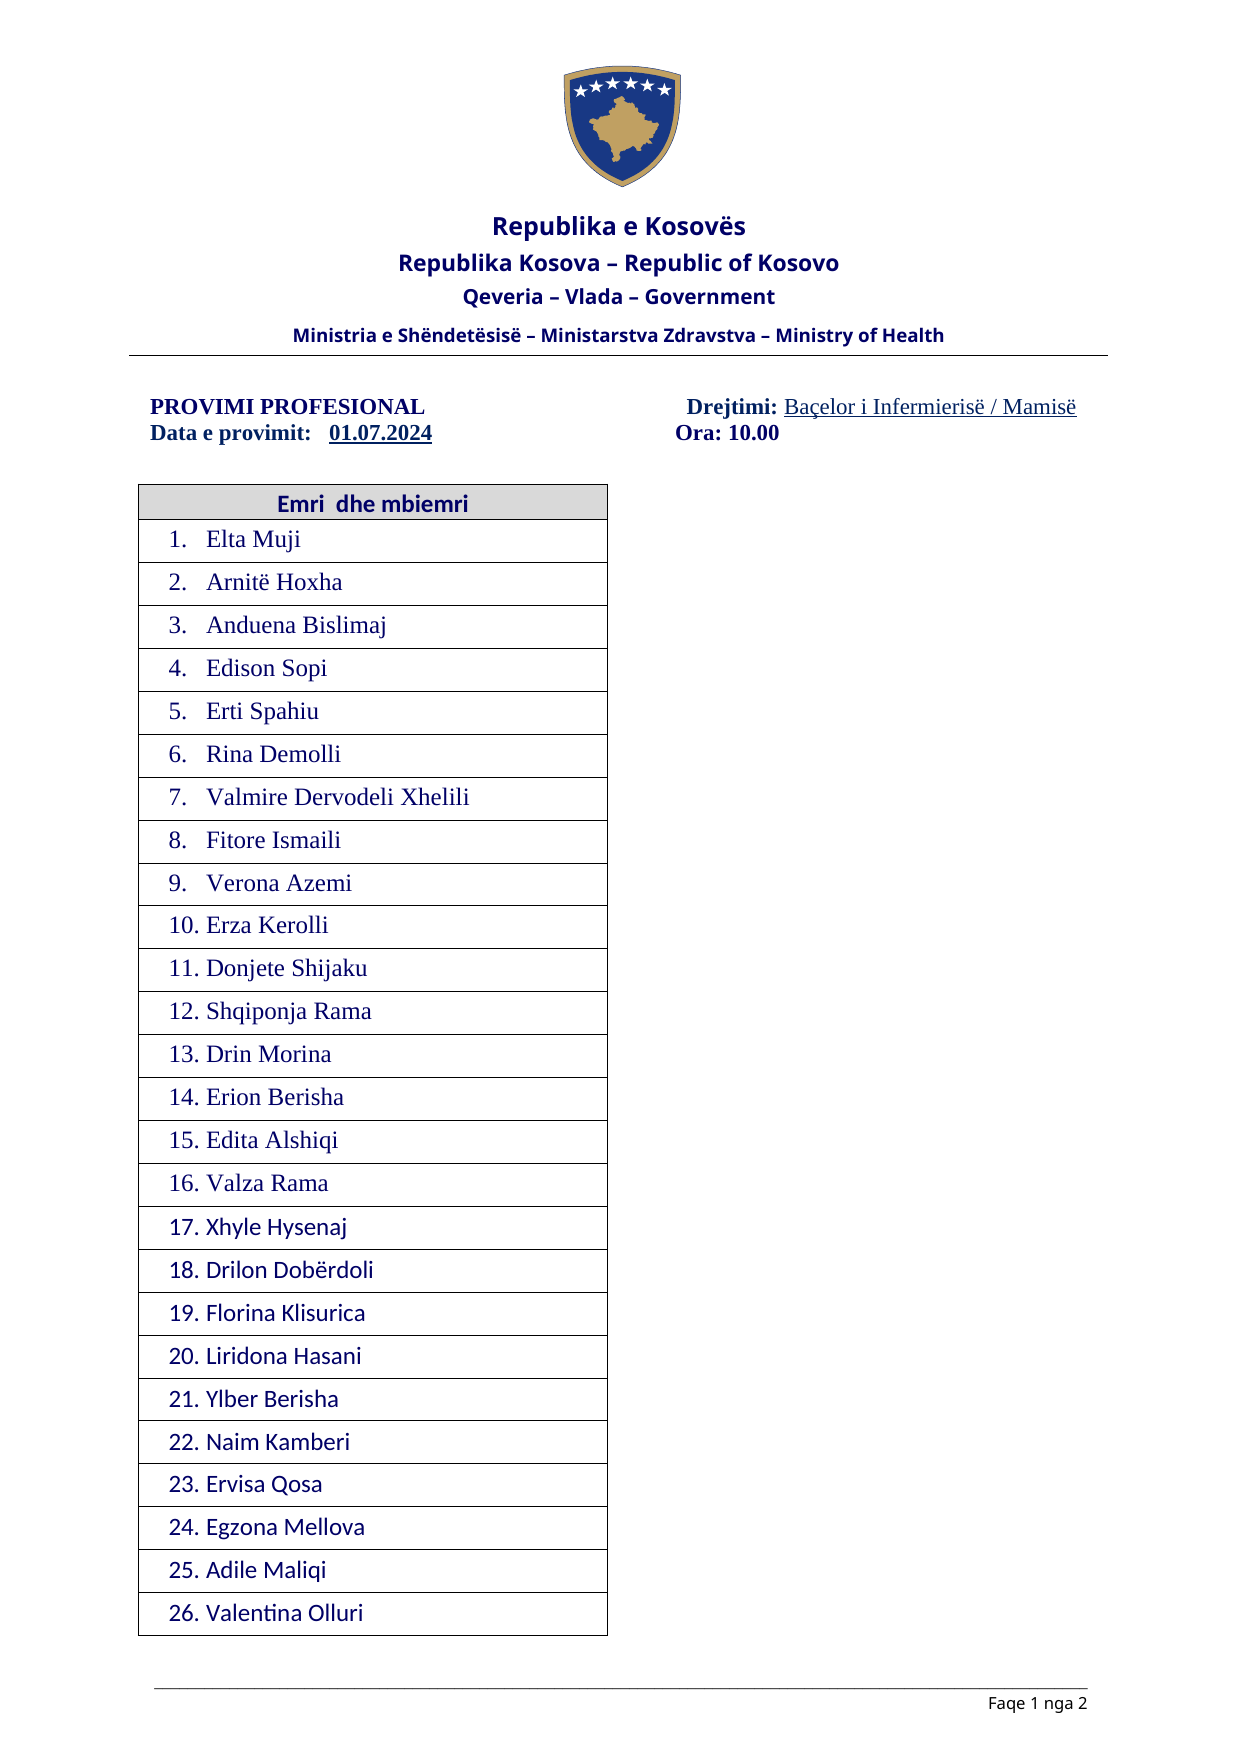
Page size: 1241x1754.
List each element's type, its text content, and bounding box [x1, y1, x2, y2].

table_cell Valentina Olluri [139, 1593, 607, 1635]
table_cell Erti Spahiu [139, 692, 607, 734]
table_header Republika e Kosovës Republika Kosova – Republic of Kosovo Qeveria – Vlada – Government Ministria e Shëndetësisë – Ministarstva Zdravstva – Ministry of Health [129, 56, 1108, 354]
table_cell Drilon Dobërdoli [139, 1250, 607, 1292]
table_cell Xhyle Hysenaj [139, 1207, 607, 1249]
table_cell Shqiponja Rama [139, 992, 607, 1034]
text PROVIMI PROFESIONAL Drejtimi: Baçelor i Infermierisë / Mamisë Data e provimit: 01.07.2024 Ora: 10.00 [150, 356, 1087, 446]
table_cell Florina Klisurica [139, 1293, 607, 1334]
table_cell Drin Morina [139, 1035, 607, 1077]
table_cell Valmire Dervodeli Xhelili [139, 778, 607, 819]
table_cell Edita Alshiqi [139, 1121, 607, 1163]
table_cell Verona Azemi [139, 864, 607, 905]
table_cell Elta Muji [139, 520, 607, 562]
table_cell Anduena Bislimaj [139, 606, 607, 648]
table_cell Edison Sopi [139, 649, 607, 691]
table_cell Ervisa Qosa [139, 1464, 607, 1506]
table_cell Donjete Shijaku [139, 949, 607, 991]
table_cell Rina Demolli [139, 735, 607, 777]
table_cell Liridona Hasani [139, 1336, 607, 1377]
table_cell Naim Kamberi [139, 1421, 607, 1463]
table_cell Erion Berisha [139, 1078, 607, 1120]
table_cell Ylber Berisha [139, 1379, 607, 1420]
table_cell Fitore Ismaili [139, 821, 607, 862]
table_cell Arnitë Hoxha [139, 563, 607, 605]
table_cell Valza Rama [139, 1164, 607, 1206]
table_header Emri dhe mbiemri [139, 485, 607, 519]
table_cell Egzona Mellova [139, 1507, 607, 1549]
table_cell Adile Maliqi [139, 1550, 607, 1592]
table_cell Erza Kerolli [139, 906, 607, 948]
